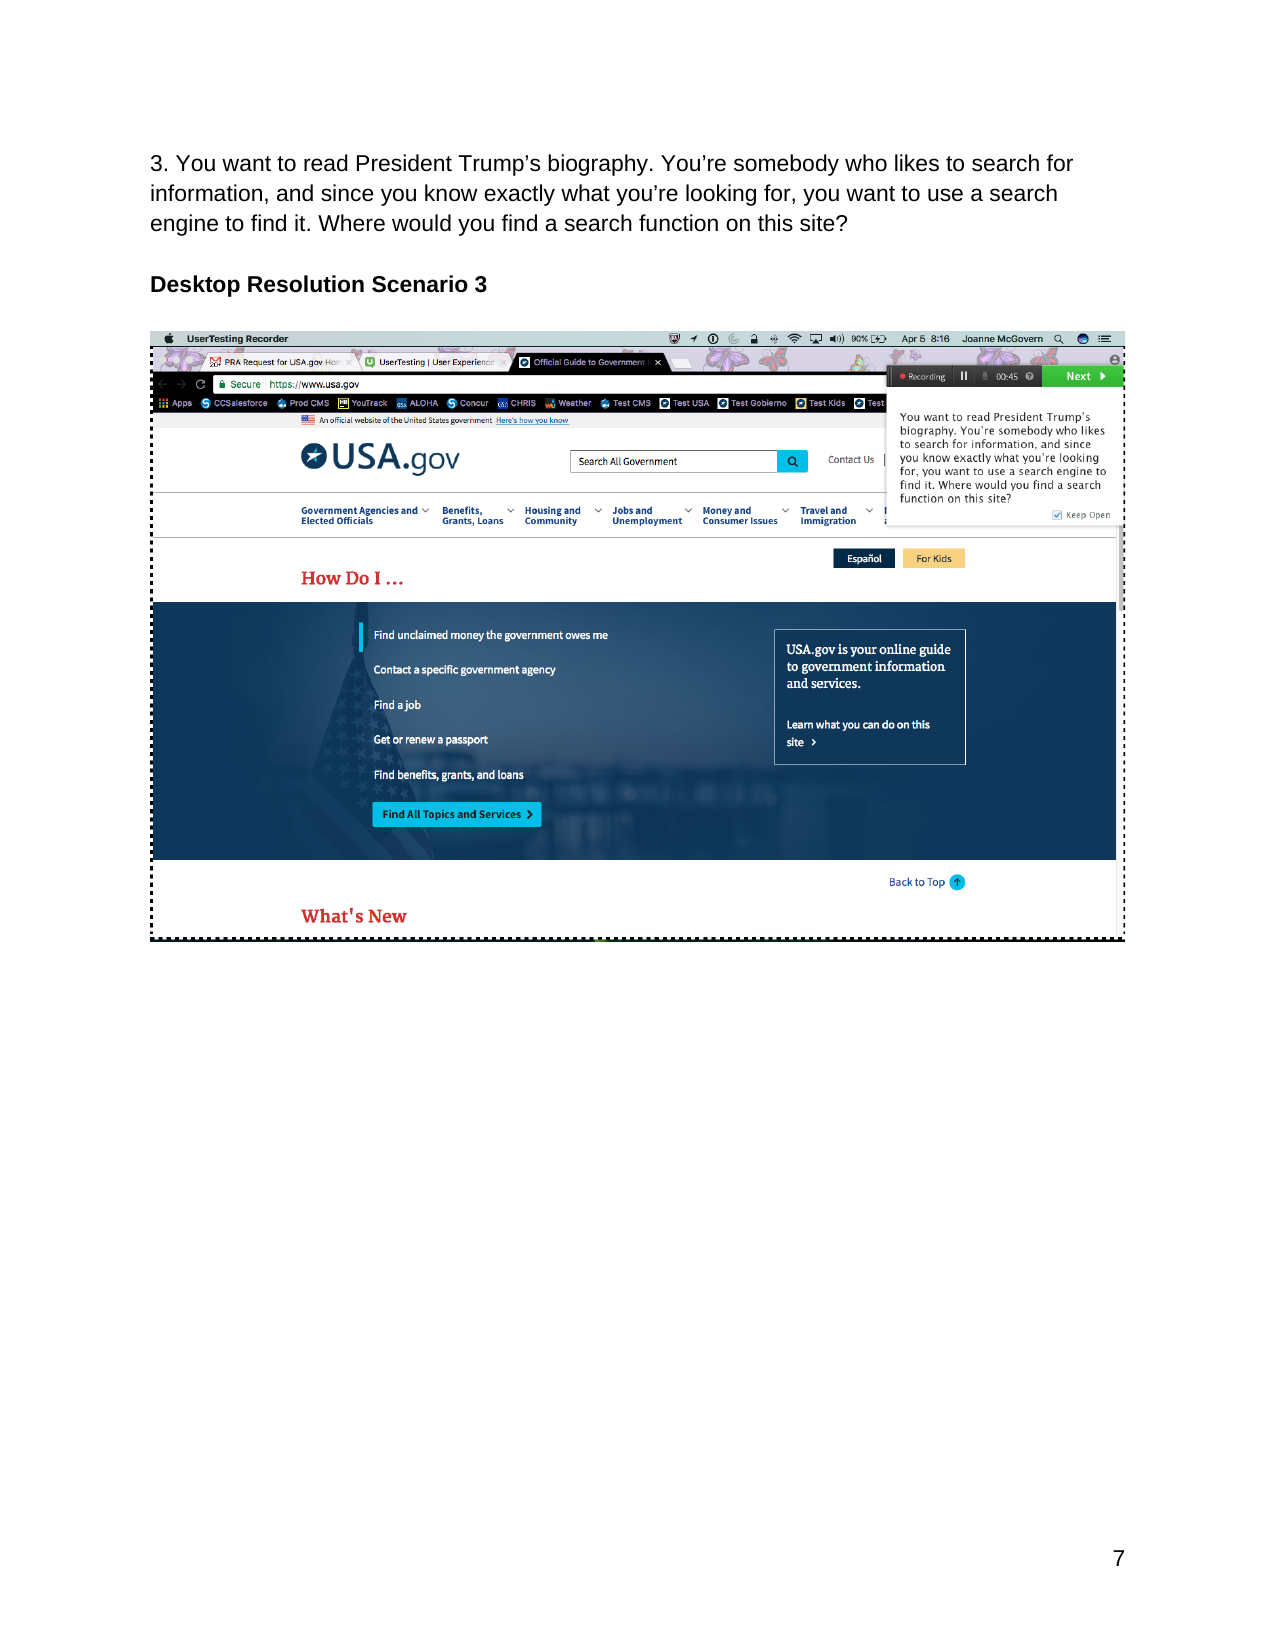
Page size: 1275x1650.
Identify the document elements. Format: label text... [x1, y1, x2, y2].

text 3. You want to read President Trump’s biography. You’re somebody who likes to search for information, and since you know exactly what you’re looking for, you want to use a search engine to find it. Where would you find a search function on this site? [150, 150, 1125, 237]
text Desktop Resolution Scenario 3 [150, 271, 1125, 297]
picture [150, 331, 1125, 942]
